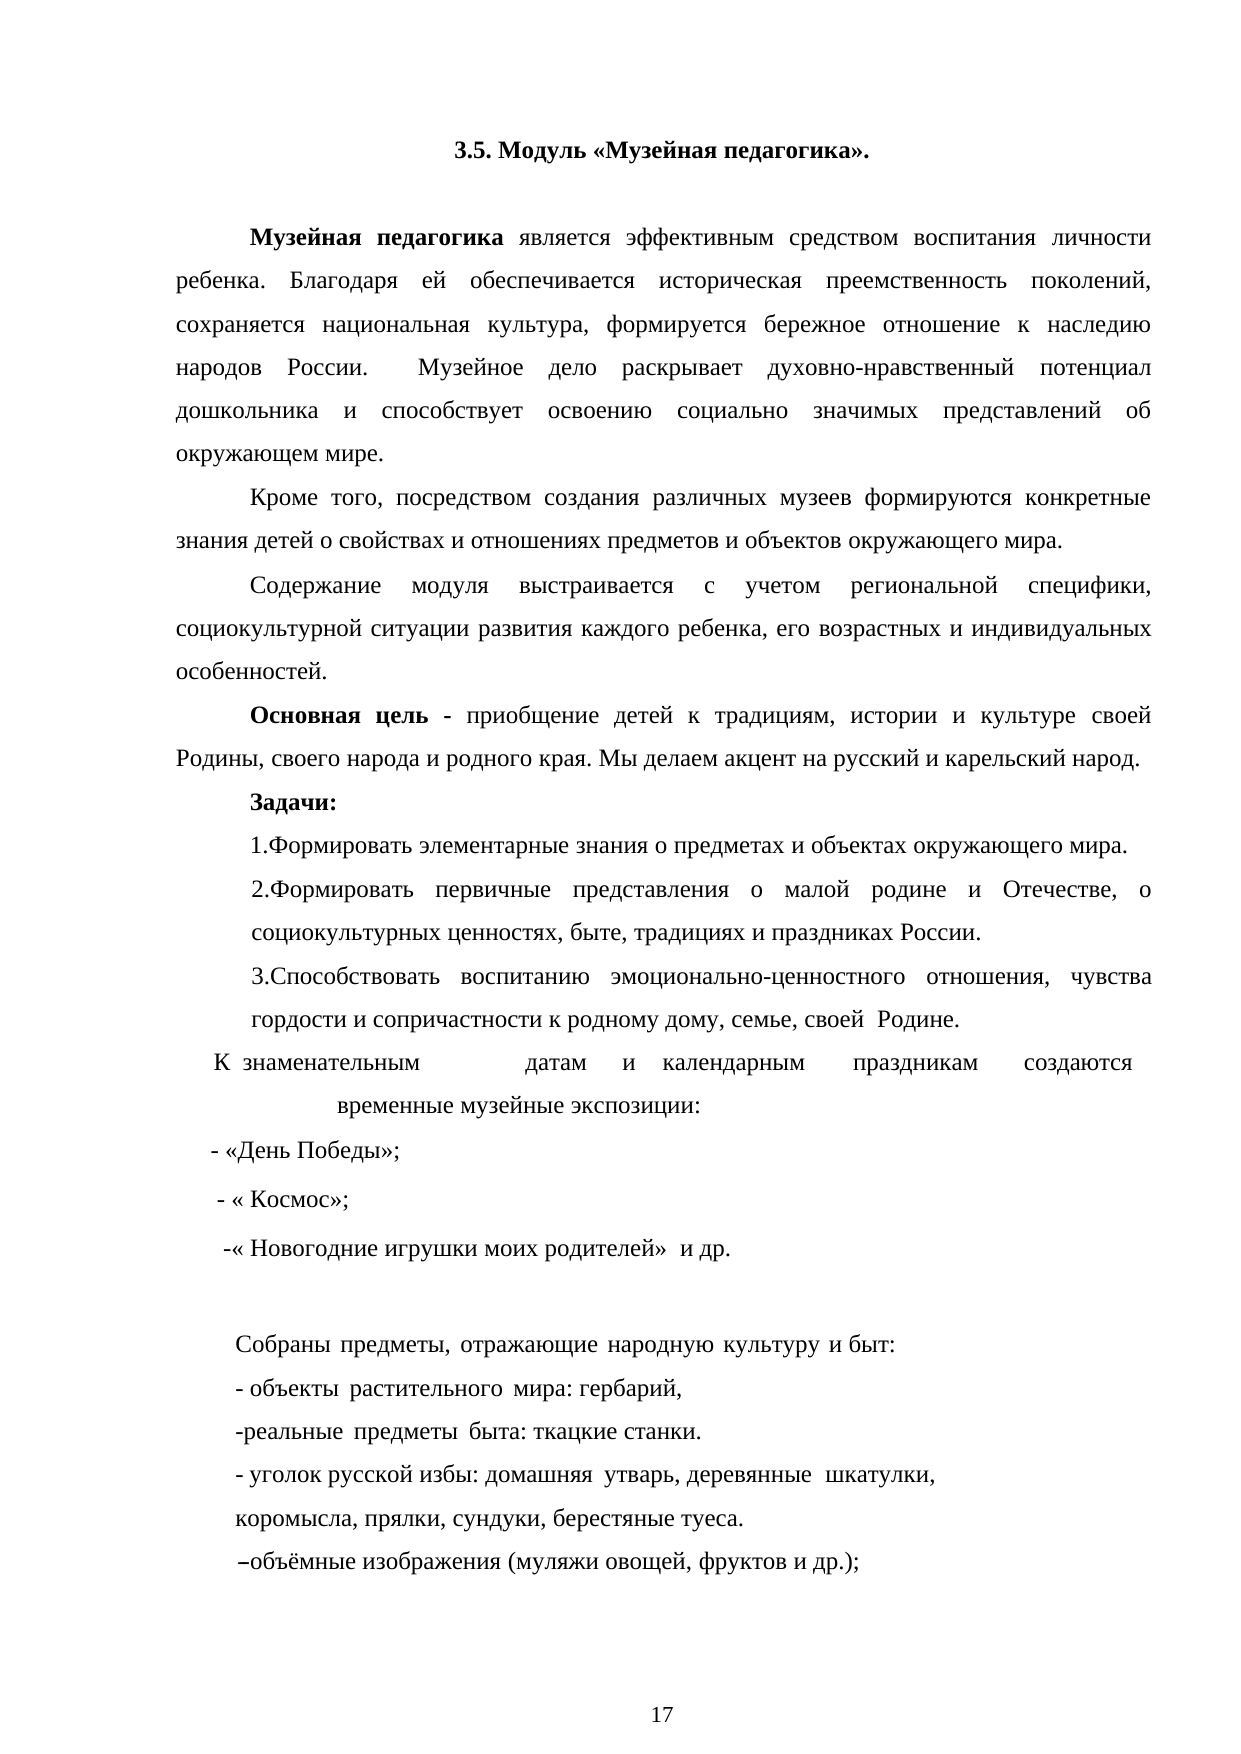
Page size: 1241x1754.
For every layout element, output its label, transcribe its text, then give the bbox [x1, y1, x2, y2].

text - « Космос»; [110, 1184, 1213, 1213]
text -реальные предметы быта: ткацкие станки. [235, 1416, 1152, 1444]
text 1.Формировать элементарные знания о предметах и объектах окружающего мира. [249, 830, 1213, 859]
text Кроме того, посредством создания различных музеев формируются конкретные знания детей о свойствах и отношениях предметов и объектов окружающего мира. [176, 482, 1151, 554]
text 3.Способствовать воспитанию эмоционально-ценностного отношения, чувства гордости и сопричастности к родному дому, семье, своей Родине. [251, 961, 1152, 1033]
text коромысла, прялки, сундуки, берестяные туеса. [235, 1503, 1152, 1532]
text - уголок русской избы: домашняя утварь, деревянные шкатулки, [235, 1459, 1152, 1488]
text Собраны предметы, отражающие народную культуру и быт: [235, 1329, 1213, 1358]
text 2.Формировать первичные представления о малой родине и Отечестве, о социокультурных ценностях, быте, традициях и праздниках России. [251, 874, 1152, 946]
text временные музейные экспозиции: [214, 1090, 1151, 1119]
text 3.5. Модуль «Музейная педагогика». [110, 135, 1213, 164]
text - объекты растительного мира: гербарий, [235, 1373, 1152, 1401]
text К знаменательным датам и календарным праздникам создаются [169, 1047, 1151, 1076]
text --объёмные изображения (муляжи овощей, фруктов и др.); [235, 1546, 1152, 1575]
text Задачи: [249, 787, 1213, 815]
text Музейная педагогика является эффективным средством воспитания личности ребенка. Благодаря ей обеспечивается историческая преемственность поколений, сохраняется национальная культура, формируется бережное отношение к наследию народов России. Музейное дело раскрывает духовно-нравственный потенциал дошкольника и способствует освоению социально значимых представлений об окружающем мире. [176, 222, 1151, 467]
text - «День Победы»; [110, 1135, 1213, 1164]
text Содержание модуля выстраивается с учетом региональной специфики, социокультурной ситуации развития каждого ребенка, его возрастных и индивидуальных особенностей. [176, 570, 1152, 685]
text Основная цель - приобщение детей к традициям, истории и культуре своей Родины, своего народа и родного края. Мы делаем акцент на русский и карельский народ. [176, 700, 1151, 772]
text -« Новогодние игрушки моих родителей» и др. [110, 1233, 1213, 1261]
